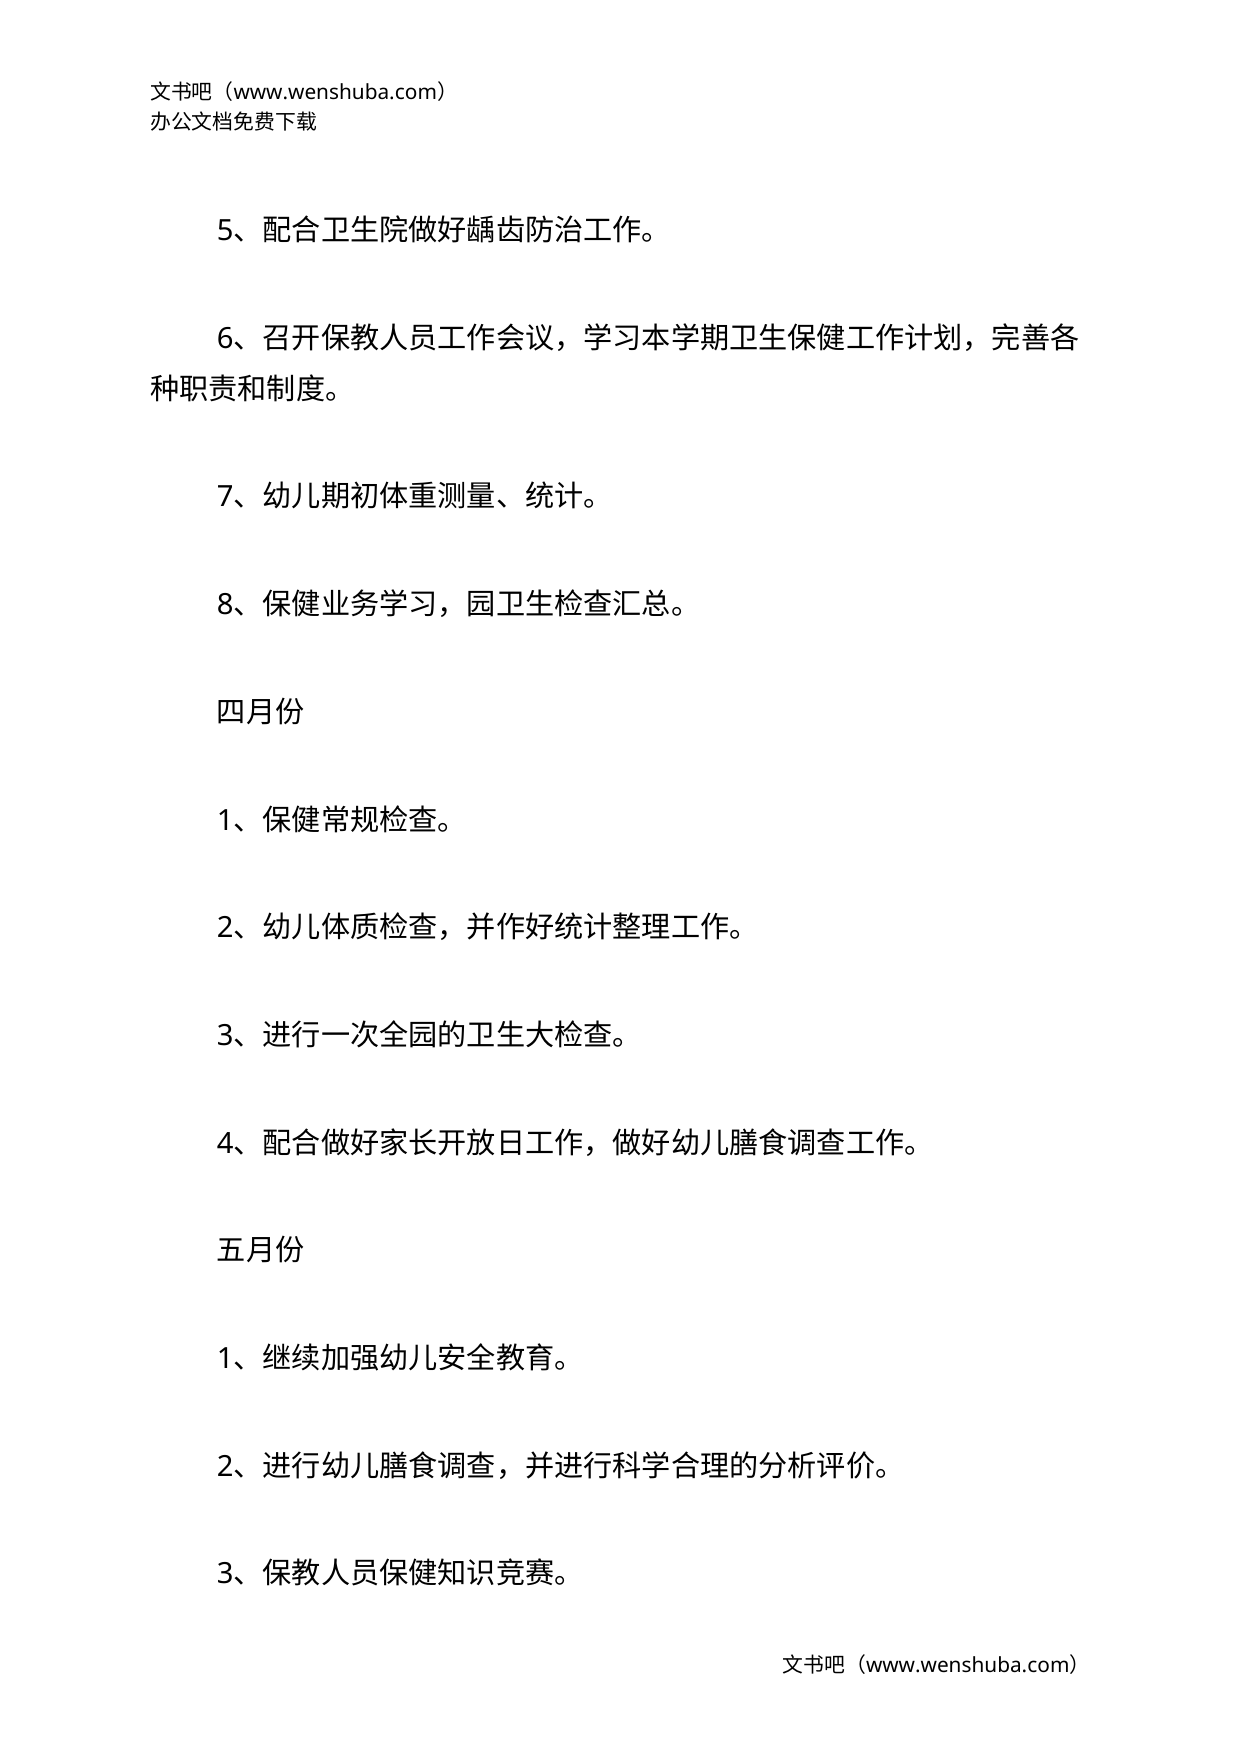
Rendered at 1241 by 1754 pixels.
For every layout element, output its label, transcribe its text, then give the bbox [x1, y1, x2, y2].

text 3、进行一次全园的卫生大检查。 [150, 1011, 1090, 1054]
text 4、配合做好家长开放日工作，做好幼儿膳食调查工作。 [150, 1119, 1090, 1162]
text 8、保健业务学习，园卫生检查汇总。 [150, 581, 1090, 623]
text 7、幼儿期初体重测量、统计。 [150, 473, 1090, 515]
text 6、召开保教人员工作会议，学习本学期卫生保健工作计划，完善各种职责和制度。 [150, 314, 1090, 408]
text 2、进行幼儿膳食调查，并进行科学合理的分析评价。 [150, 1442, 1090, 1484]
text 5、配合卫生院做好龋齿防治工作。 [150, 207, 1090, 249]
text 五月份 [150, 1227, 1090, 1269]
text 3、保教人员保健知识竞赛。 [150, 1550, 1090, 1592]
text 四月份 [150, 688, 1090, 731]
text 1、继续加强幼儿安全教育。 [150, 1334, 1090, 1377]
text 2、幼儿体质检查，并作好统计整理工作。 [150, 904, 1090, 946]
text 1、保健常规检查。 [150, 796, 1090, 838]
